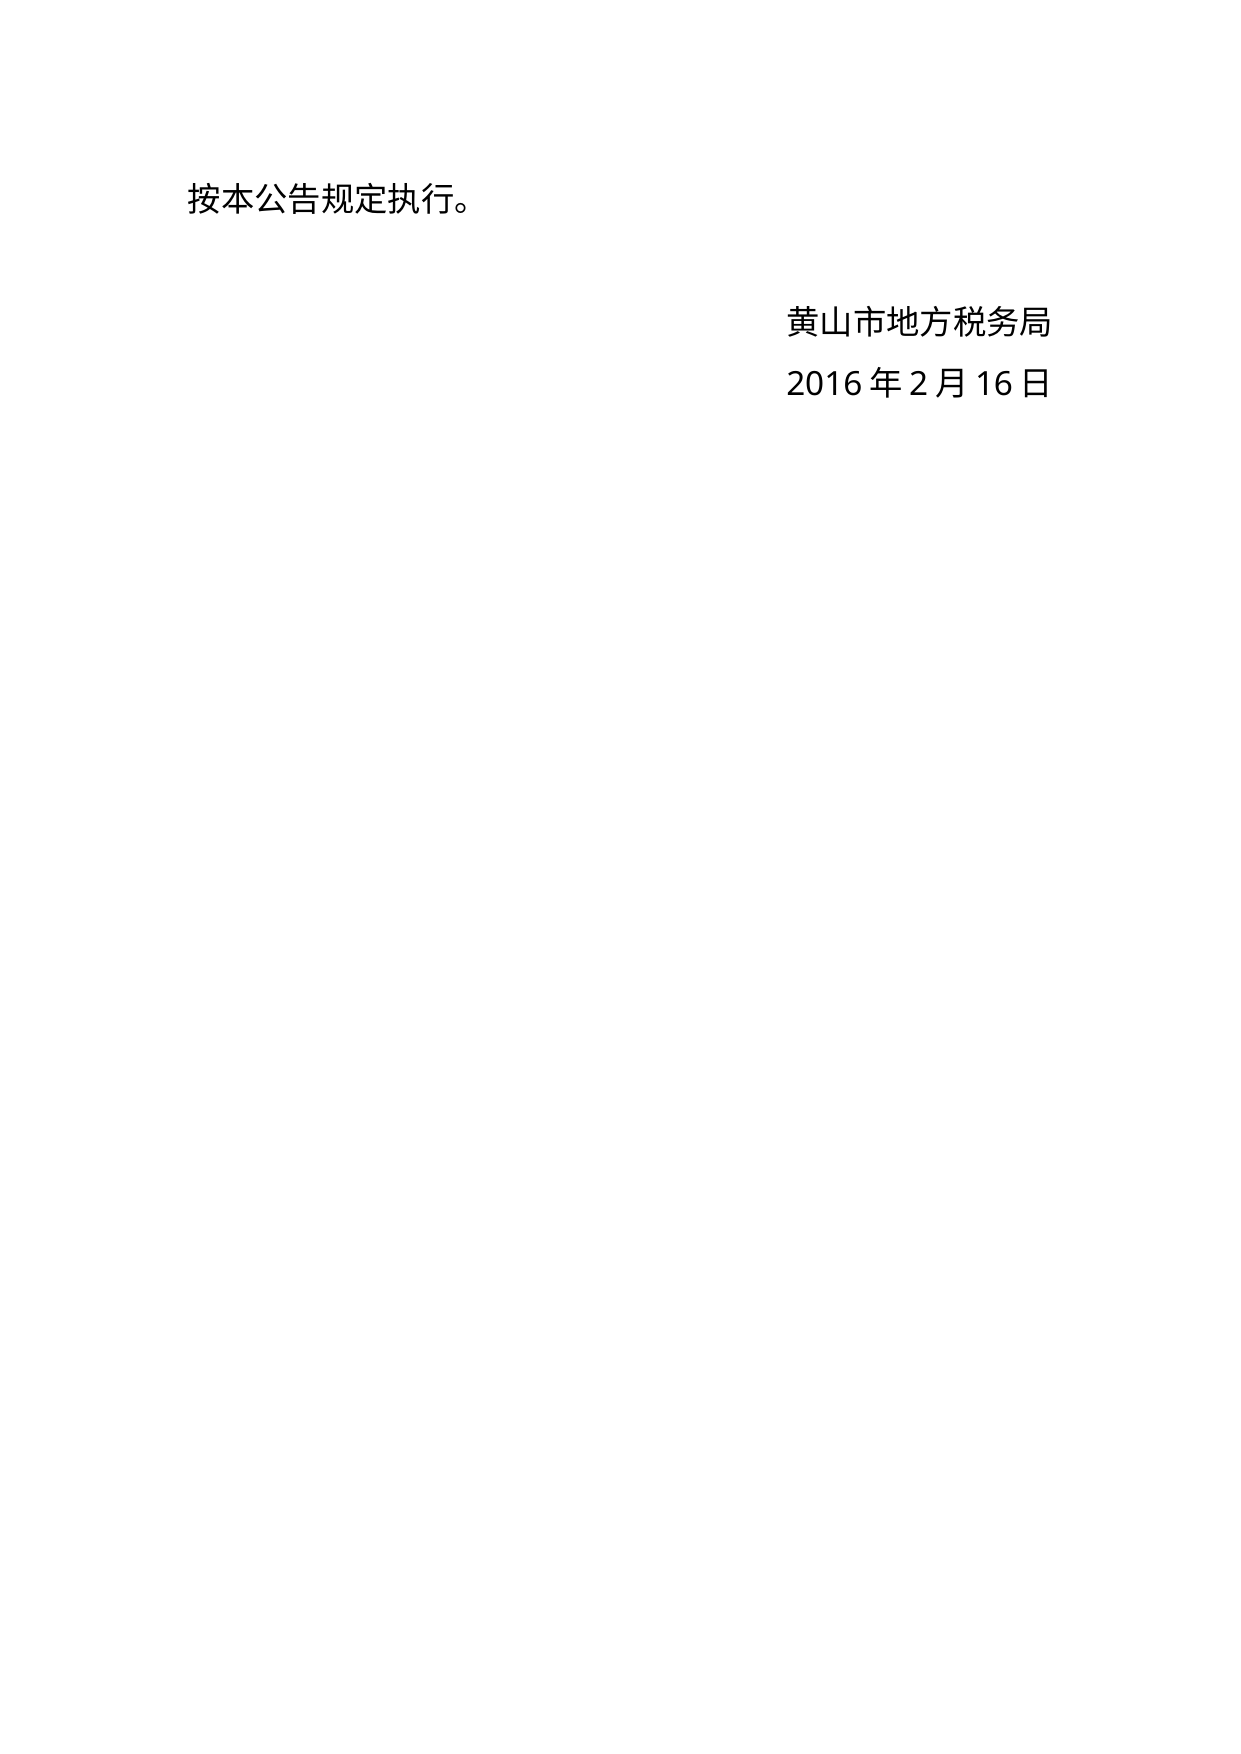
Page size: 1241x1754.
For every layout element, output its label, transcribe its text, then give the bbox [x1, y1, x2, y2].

list 2016年2月16日 [187, 346, 1053, 408]
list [187, 162, 1053, 223]
list 黄山市地方税务局 [187, 285, 1053, 346]
